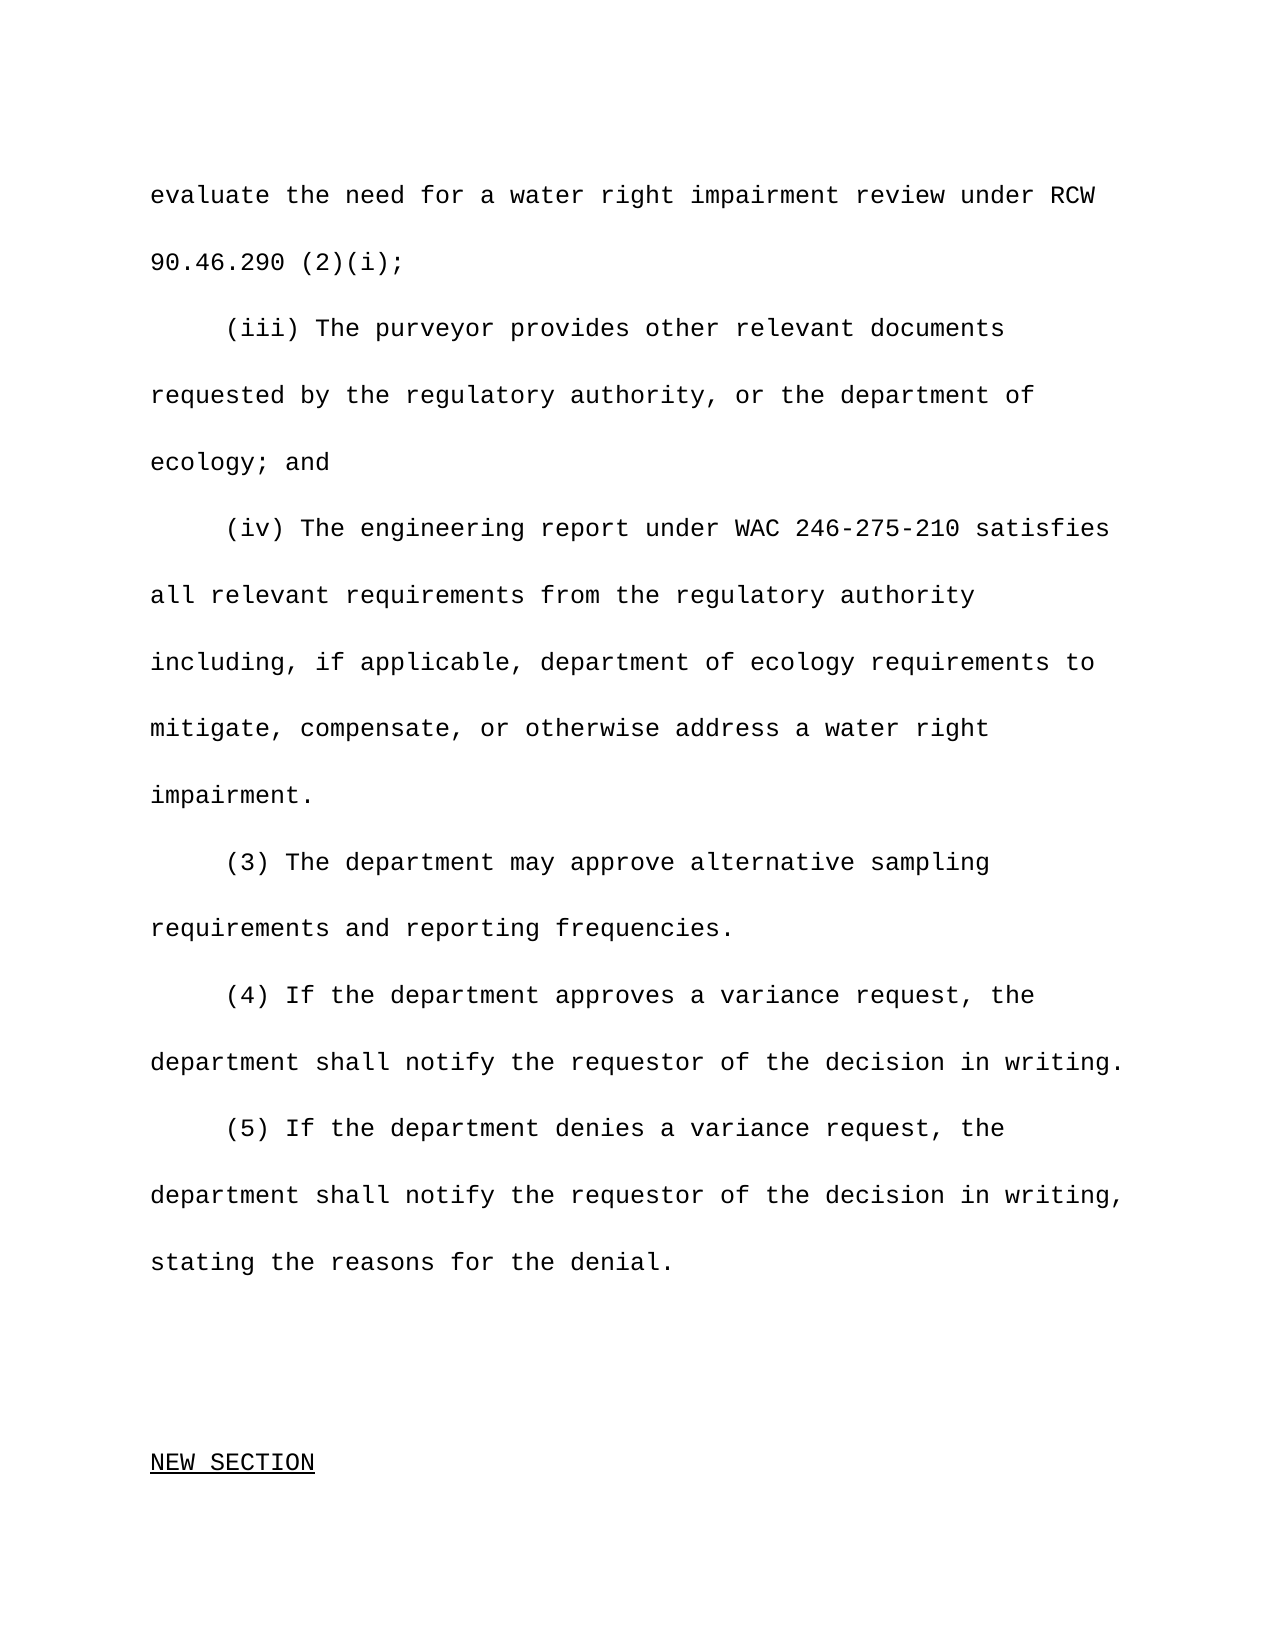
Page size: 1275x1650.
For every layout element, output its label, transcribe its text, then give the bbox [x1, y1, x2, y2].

text (iv) The engineering report under WAC 246-275-210 satisfies all relevant requirements from the regulatory authority including, if applicable, department of ecology requirements to mitigate, compensate, or otherwise address a water right impairment. [150, 483, 1125, 817]
text (4) If the department approves a variance request, the department shall notify the requestor of the decision in writing. [150, 950, 1125, 1083]
text (iii) The purveyor provides other relevant documents requested by the regulatory authority, or the department of ecology; and [150, 283, 1125, 483]
text (5) If the department denies a variance request, the department shall notify the requestor of the decision in writing, stating the reasons for the denial. [150, 1083, 1125, 1283]
text NEW SECTION [150, 1417, 1125, 1483]
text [150, 150, 1125, 283]
text (3) The department may approve alternative sampling requirements and reporting frequencies. [150, 817, 1125, 950]
